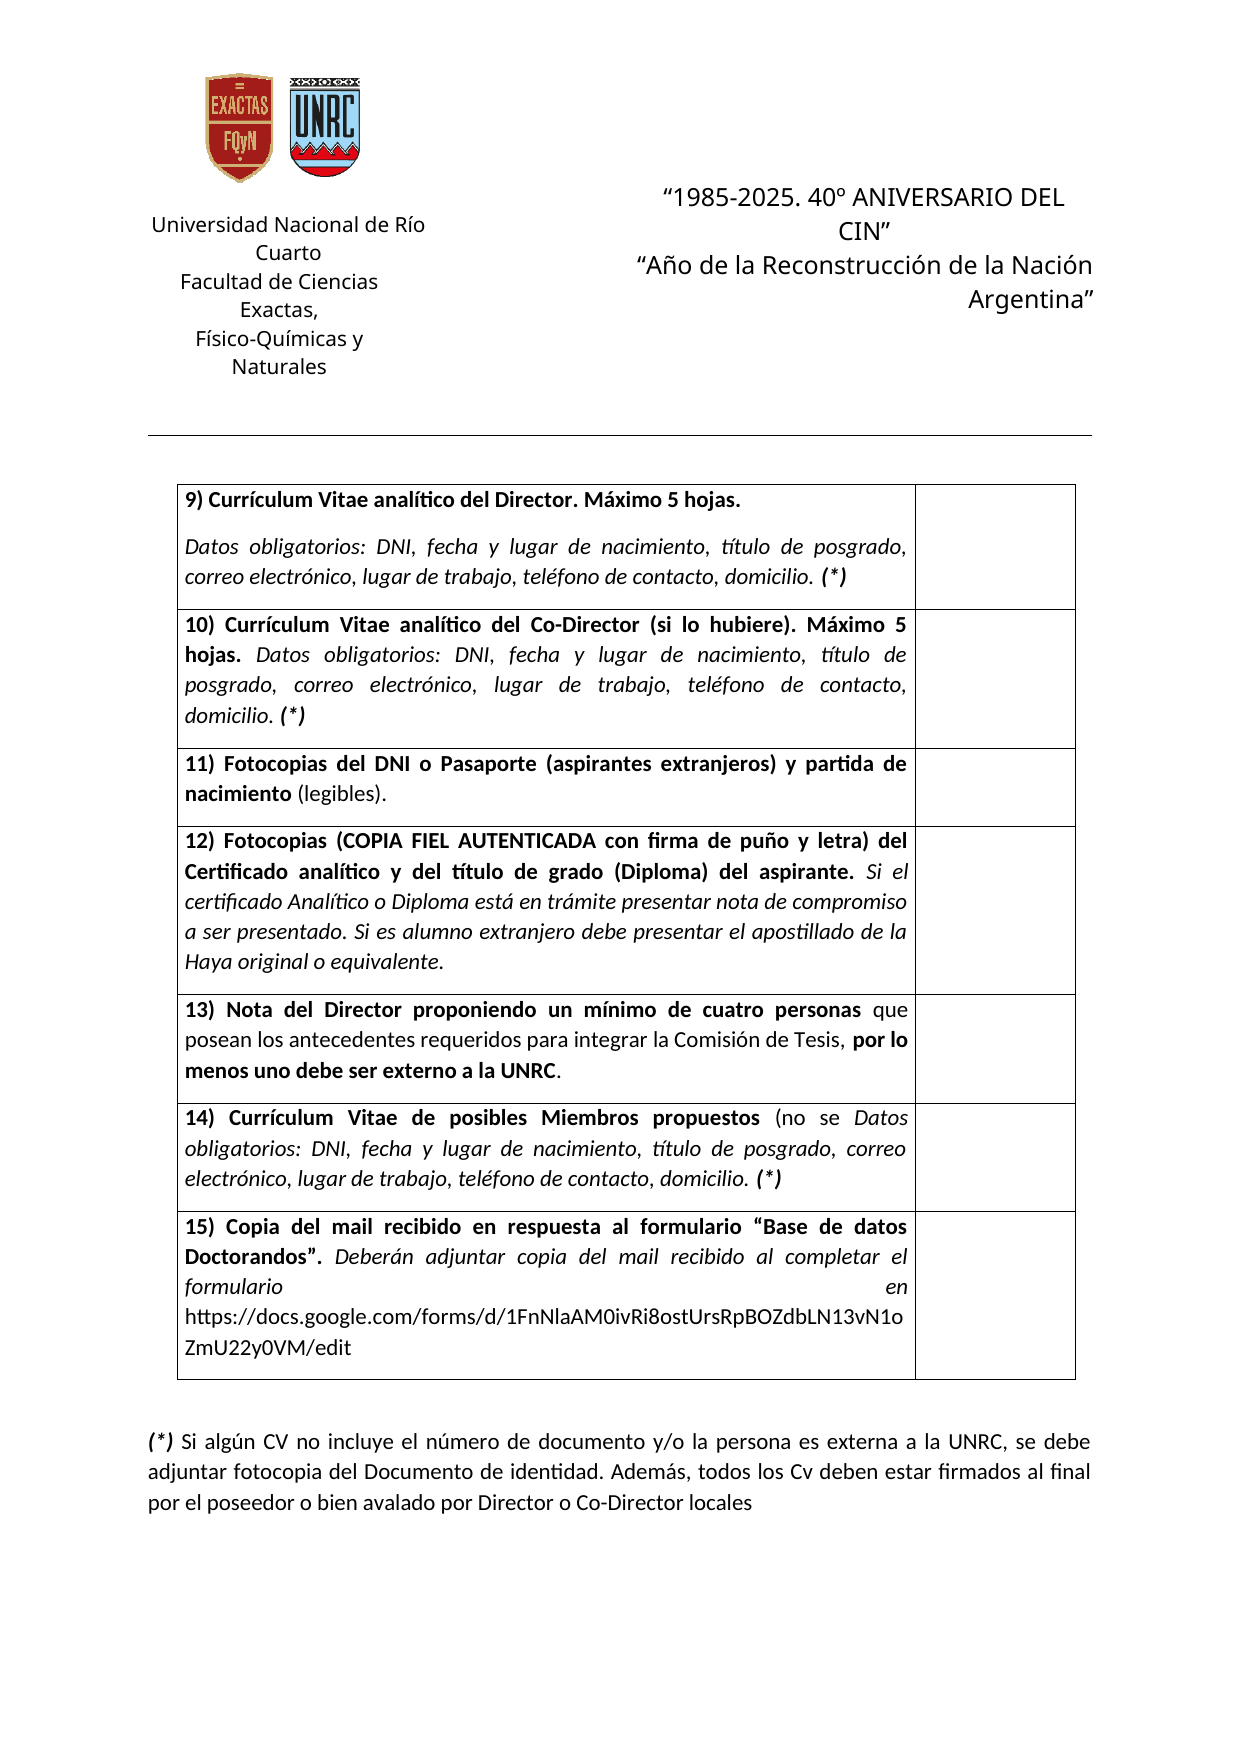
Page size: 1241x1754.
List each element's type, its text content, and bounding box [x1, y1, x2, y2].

table_cell 13) Nota del Director proponiendo un mínimo de cuatro personas que posean los antecedentes requeridos para integrar la Comisión de Tesis, por lo menos uno debe ser externo a la UNRC. [178, 995, 915, 1102]
table_cell 10) Currículum Vitae analítico del Co-Director (si lo hubiere). Máximo 5 hojas. Datos obligatorios: DNI, fecha y lugar de nacimiento, título de posgrado, correo electrónico, lugar de trabajo, teléfono de contacto, domicilio. (*) [178, 610, 915, 748]
table_cell [916, 827, 1075, 994]
picture [289, 77, 360, 177]
picture [205, 73, 274, 183]
table_cell 12) Fotocopias (COPIA FIEL AUTENTICADA con firma de puño y letra) del Certificado analítico y del título de grado (Diploma) del aspirante. Si el certificado Analítico o Diploma está en trámite presentar nota de compromiso a ser presentado. Si es alumno extranjero debe presentar el apostillado de la Haya original o equivalente. [178, 827, 915, 994]
table_cell [916, 485, 1075, 609]
table_cell [916, 749, 1075, 826]
table_cell [916, 610, 1075, 748]
table_cell [916, 995, 1075, 1102]
text (*) Si algún CV no incluye el número de documento y/o la persona es externa a la UNRC, se debe adjuntar fotocopia del Documento de identidad. Además, todos los Cv deben estar firmados al final por el poseedor o bien avalado por Director o Co-Director locales [148, 1427, 1092, 1516]
table_cell 14) Currículum Vitae de posibles Miembros propuestos (no se Datos obligatorios: DNI, fecha y lugar de nacimiento, título de posgrado, correo electrónico, lugar de trabajo, teléfono de contacto, domicilio. (*) [178, 1104, 915, 1211]
table_cell [916, 1212, 1075, 1379]
table_cell 11) Fotocopias del DNI o Pasaporte (aspirantes extranjeros) y partida de nacimiento (legibles). [178, 749, 915, 826]
table_cell 9) Currículum Vitae analítico del Director. Máximo 5 hojas. Datos obligatorios: DNI, fecha y lugar de nacimiento, título de posgrado, correo electrónico, lugar de trabajo, teléfono de contacto, domicilio. (*) [178, 485, 915, 609]
table_cell [916, 1104, 1075, 1211]
table_cell 15) Copia del mail recibido en respuesta al formulario “Base de datos Doctorandos”. Deberán adjuntar copia del mail recibido al completar el formulario en https://docs.google.com/forms/d/1FnNlaAM0ivRi8ostUrsRpBOZdbLN13vN1oZmU22y0VM/edit [178, 1212, 915, 1379]
